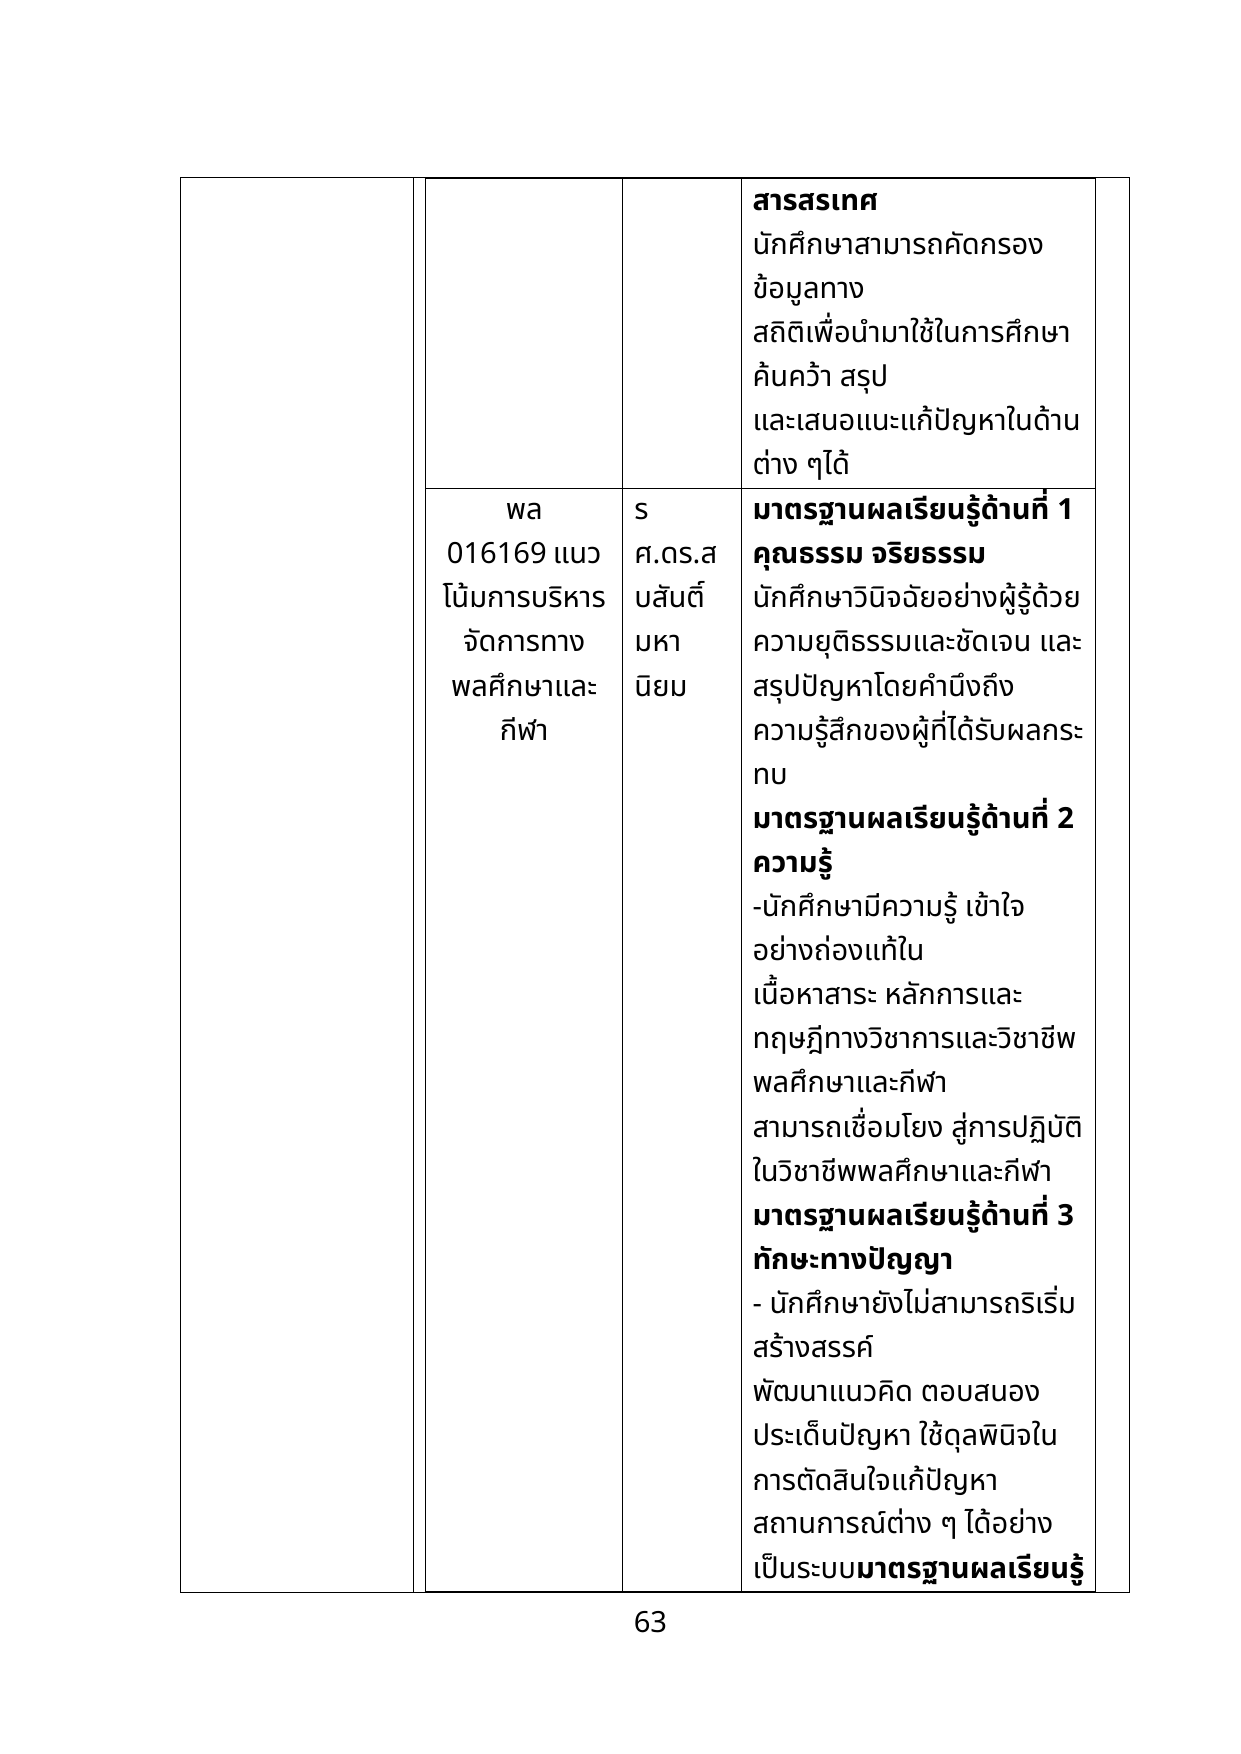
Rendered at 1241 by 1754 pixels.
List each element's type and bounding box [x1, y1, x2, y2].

table_header [742, 489, 1095, 1591]
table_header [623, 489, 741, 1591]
table_header [181, 178, 413, 1592]
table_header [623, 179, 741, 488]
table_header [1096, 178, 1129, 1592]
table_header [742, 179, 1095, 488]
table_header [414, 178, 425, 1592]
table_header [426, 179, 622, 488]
table_header [426, 489, 622, 1591]
